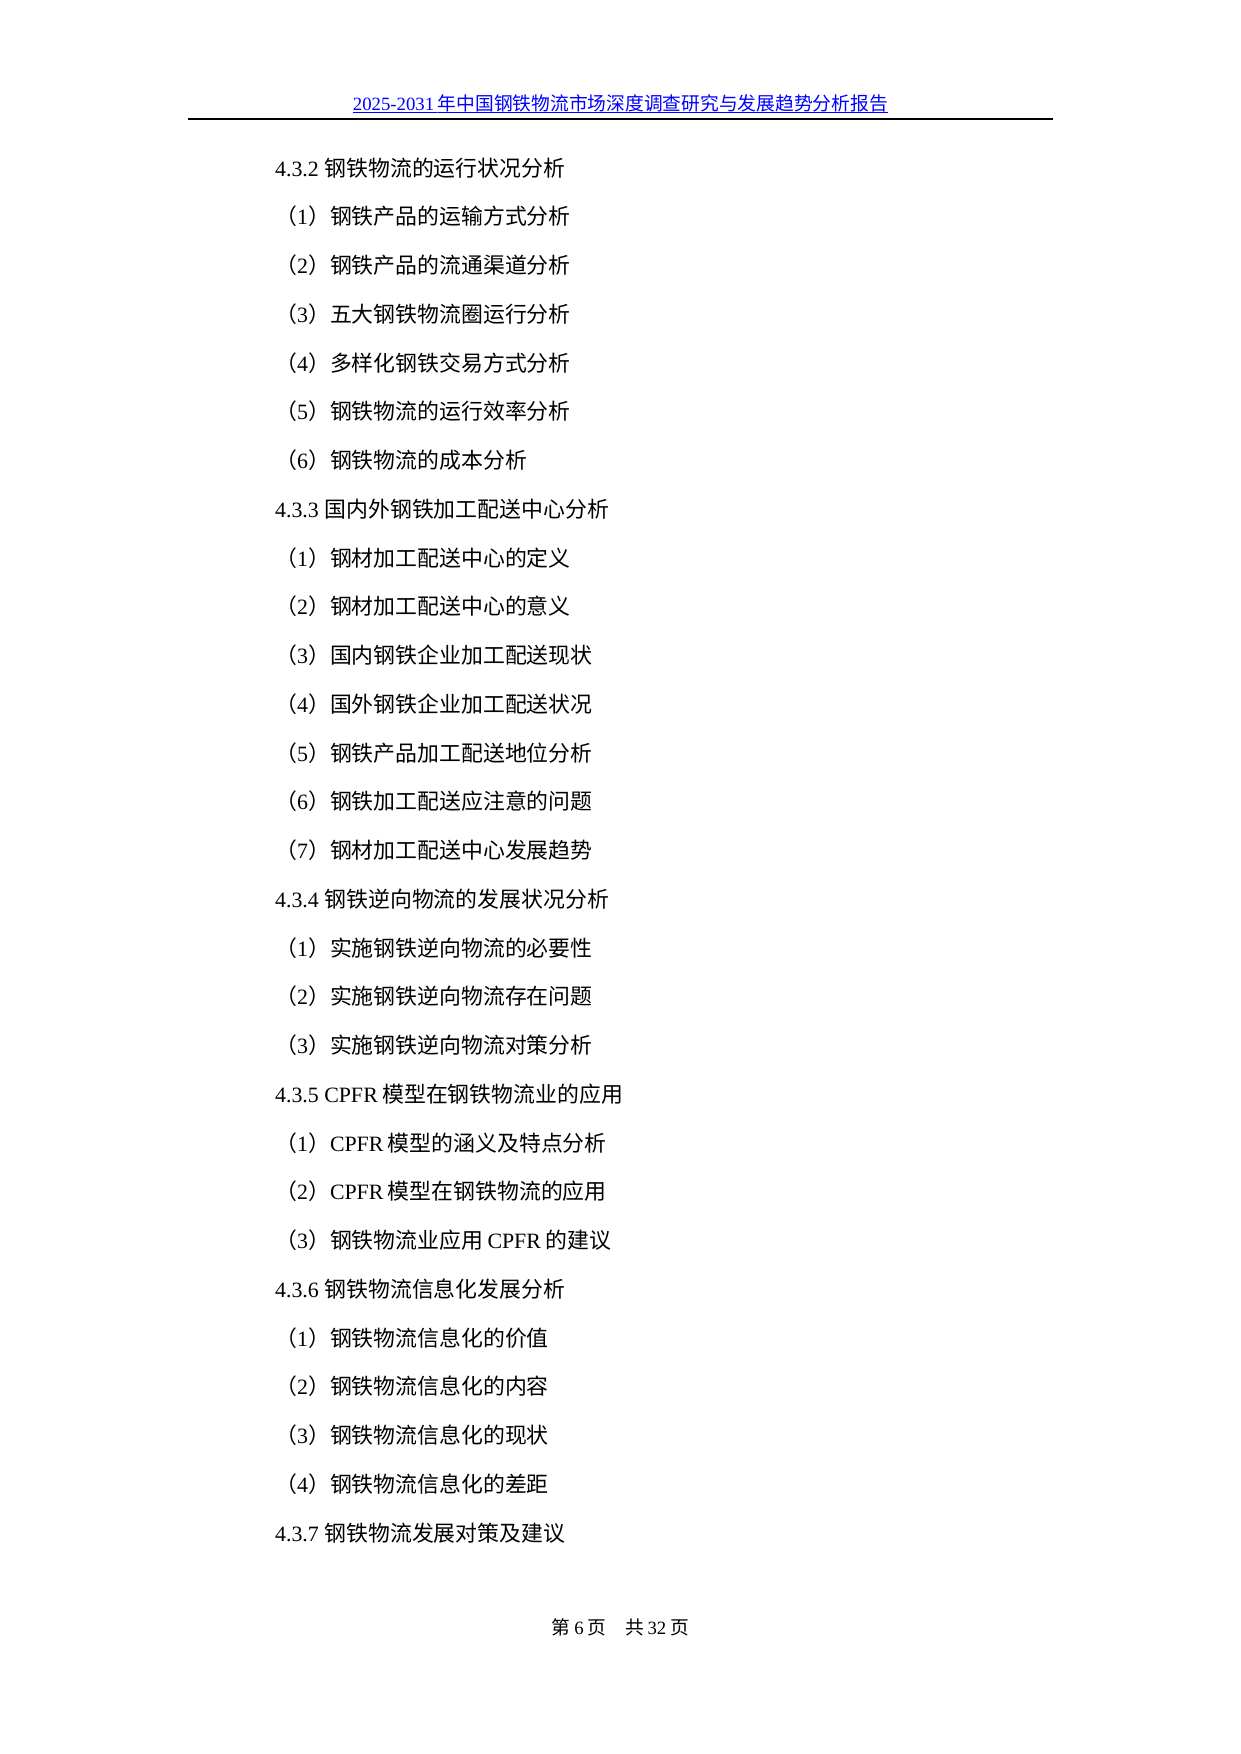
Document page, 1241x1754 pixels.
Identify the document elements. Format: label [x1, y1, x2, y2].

text [187, 150, 1053, 1548]
